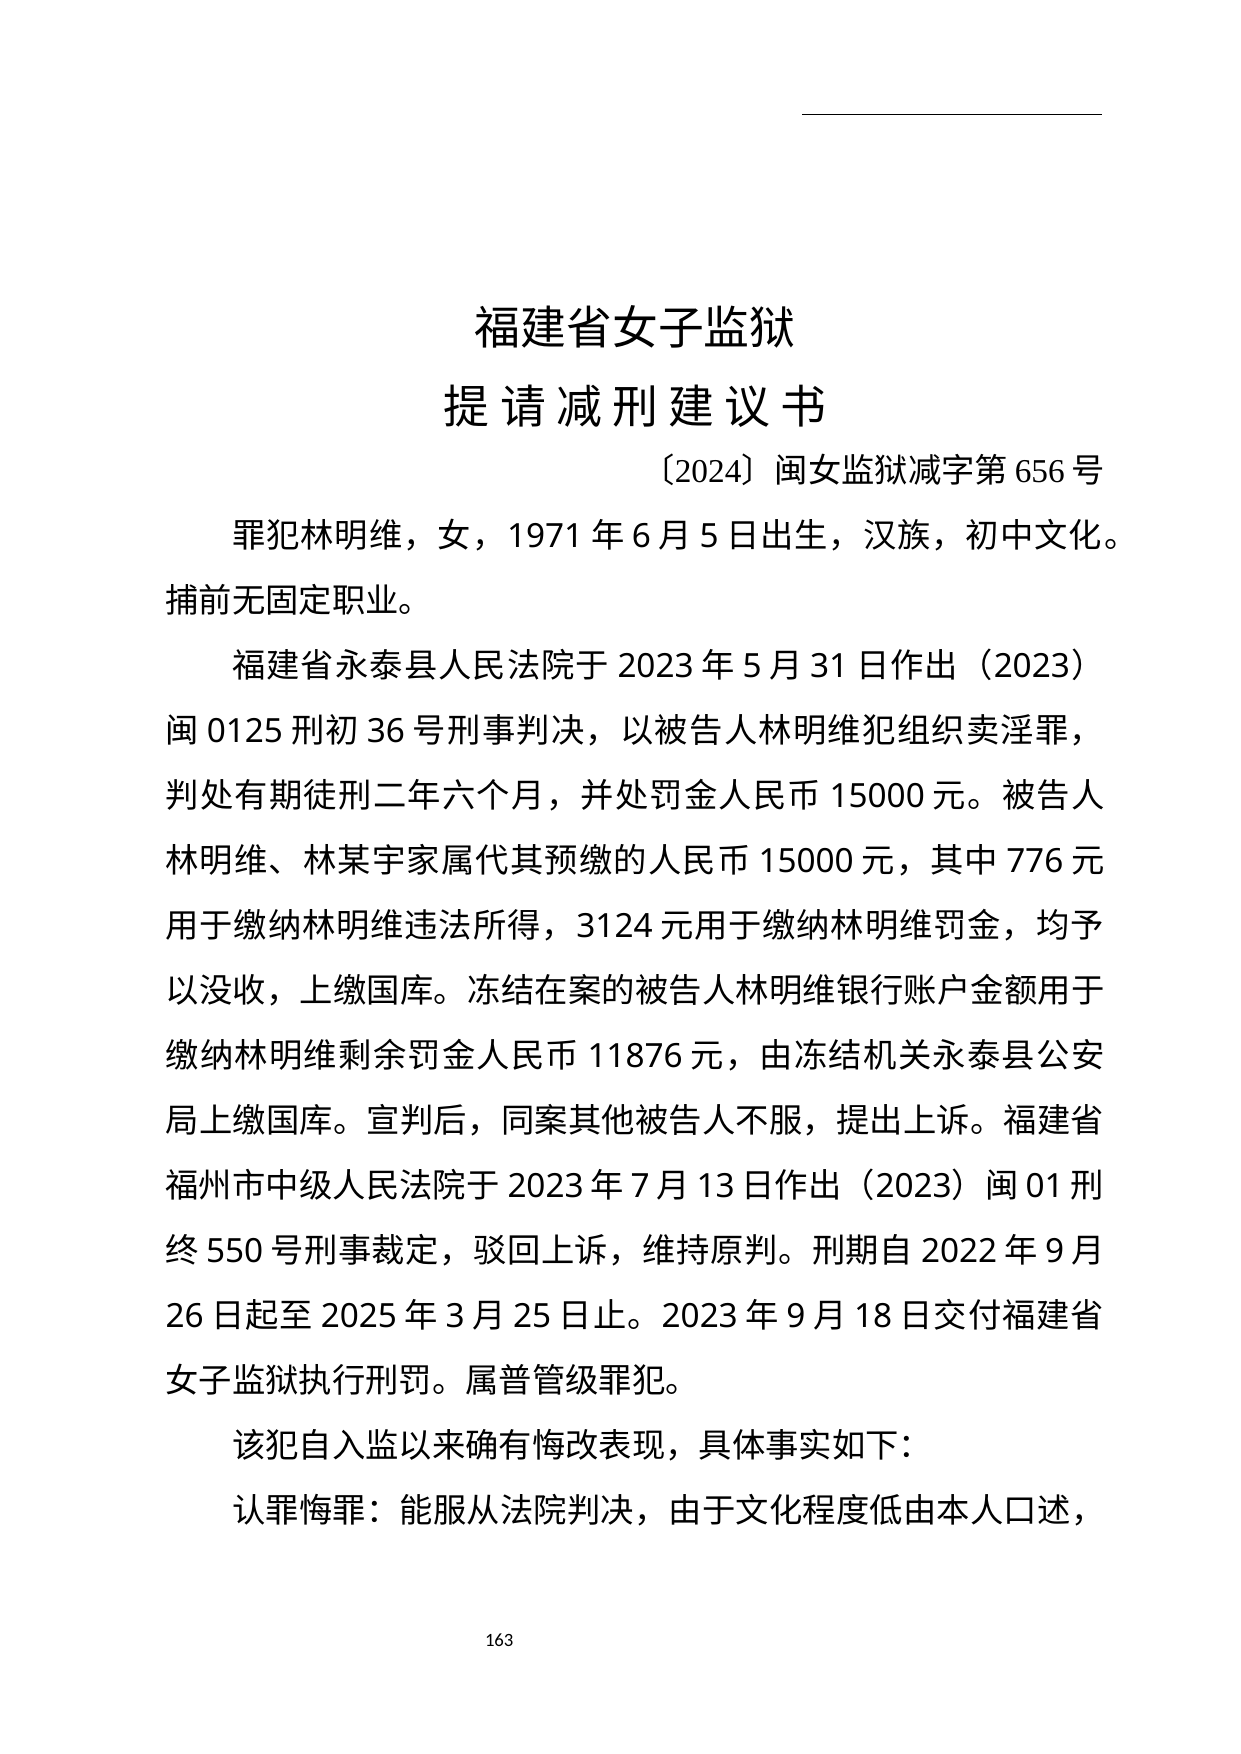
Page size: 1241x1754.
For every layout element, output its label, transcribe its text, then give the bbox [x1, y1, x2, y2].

text 〔2024〕闽女监狱减字第656号 [165, 436, 1104, 501]
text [165, 1476, 1104, 1541]
text 福建省女子监狱 [165, 276, 1104, 373]
text 福建省永泰县人民法院于2023年5月31日作出（2023）闽0125刑初36号刑事判决，以被告人林明维犯组织卖淫罪，判处有期徒刑二年六个月，并处罚金人民币15000元。被告人林明维、林某宇家属代其预缴的人民币15000元，其中776元用于缴纳林明维违法所得，3124元用于缴纳林明维罚金，均予以没收，上缴国库。冻结在案的被告人林明维银行账户金额用于缴纳林明维剩余罚金人民币11876元，由冻结机关永泰县公安局上缴国库。宣判后，同案其他被告人不服，提出上诉。福建省福州市中级人民法院于2023年7月13日作出（2023）闽01刑终550号刑事裁定，驳回上诉，维持原判。刑期自2022年9月26日起至2025年3月25日止。2023年9月18日交付福建省女子监狱执行刑罚。属普管级罪犯。 [165, 631, 1104, 1411]
text 提 请 减 刑 建 议 书 [165, 373, 1104, 436]
text 罪犯林明维，女，1971年6月5日出生，汉族，初中文化。捕前无固定职业。 [165, 501, 1104, 631]
text 该犯自入监以来确有悔改表现，具体事实如下： [165, 1411, 1104, 1476]
